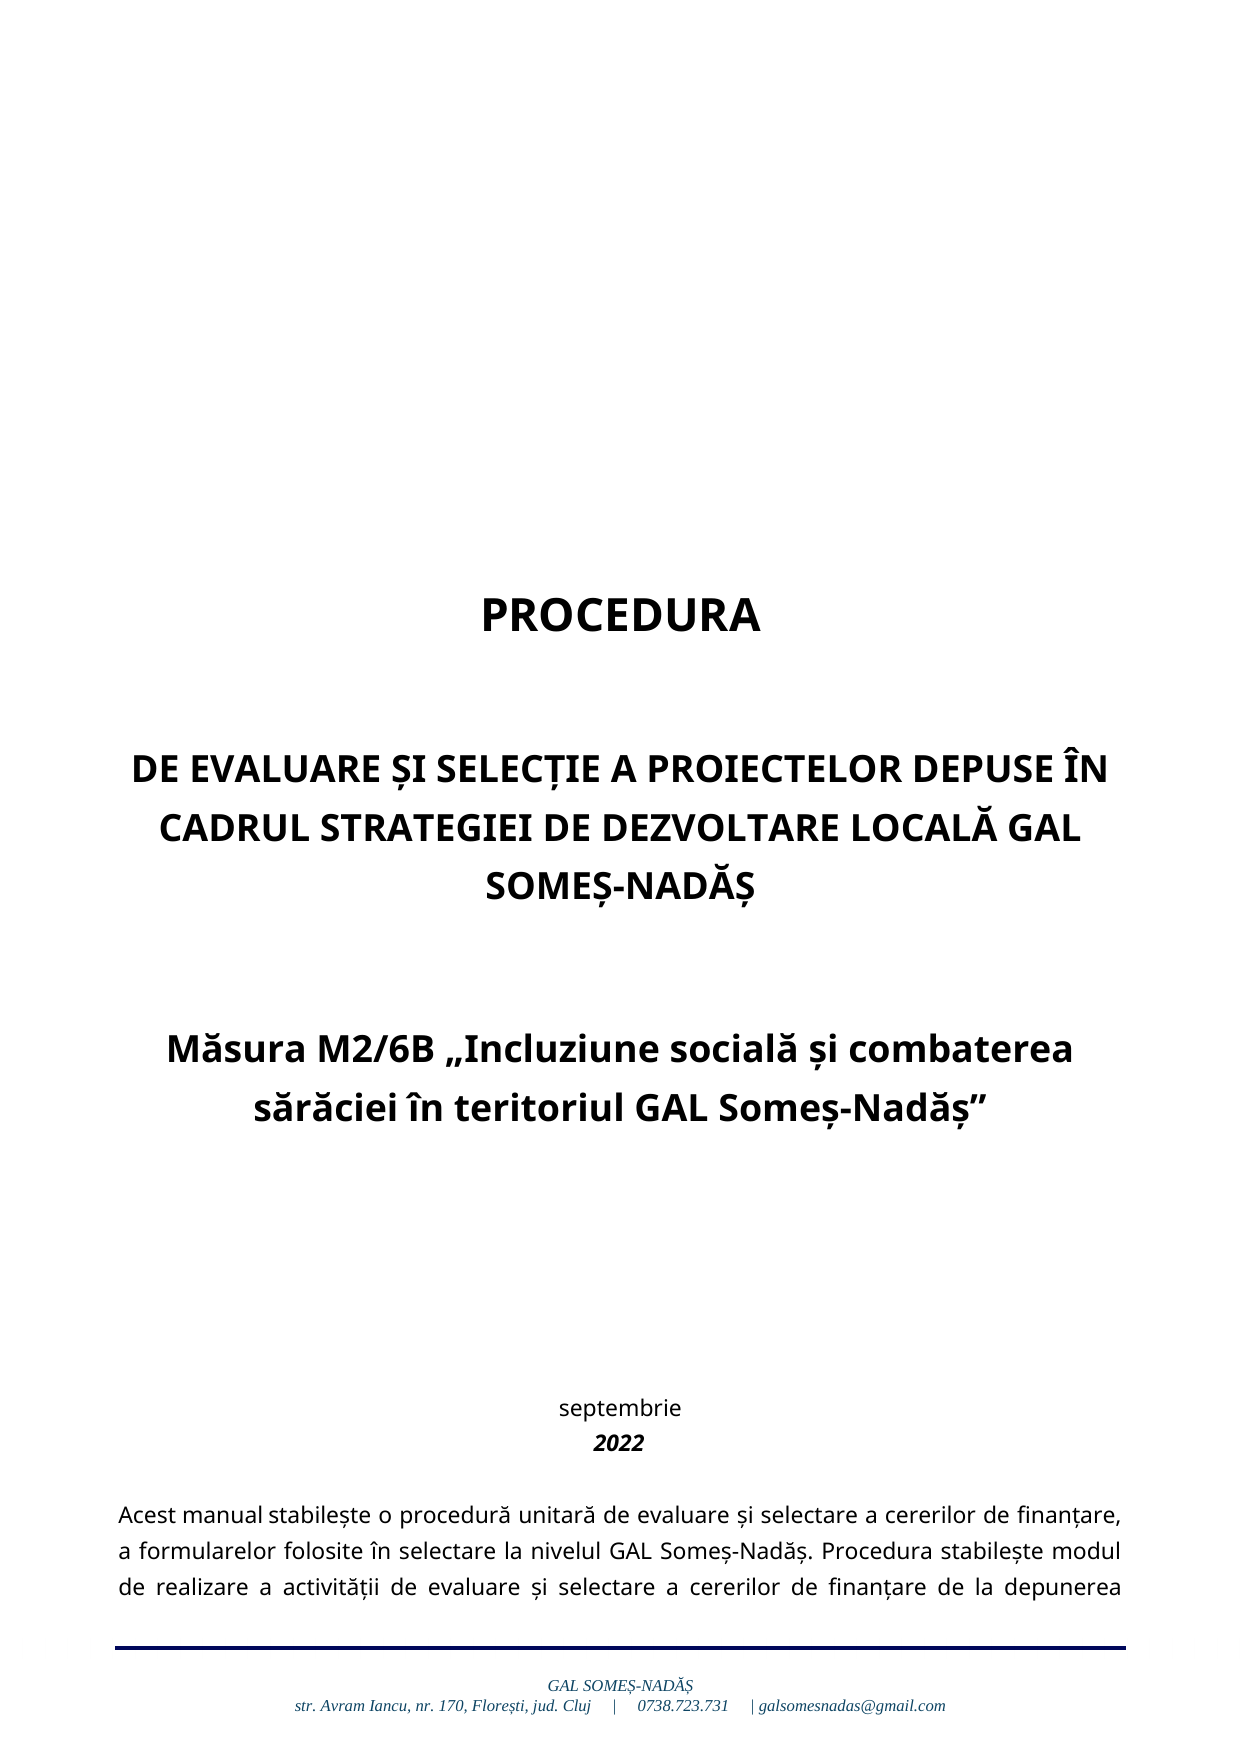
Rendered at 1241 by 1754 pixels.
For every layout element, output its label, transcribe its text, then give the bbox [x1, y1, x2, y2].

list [118, 1499, 1122, 1602]
text 2022 [118, 1427, 1122, 1459]
text DE EVALUARE ȘI SELECȚIE A PROIECTELOR DEPUSE ÎN CADRUL STRATEGIEI DE DEZVOLTARE LOCALĂ GAL SOMEȘ-NADĂȘ [118, 742, 1122, 911]
text Măsura M2/6B „Incluziune socială și combaterea sărăciei în teritoriul GAL Someș-Nadăș” [118, 1023, 1122, 1132]
text PROCEDURA [118, 582, 1122, 645]
picture [0, 1638, 1240, 1659]
text septembrie [118, 1391, 1122, 1423]
